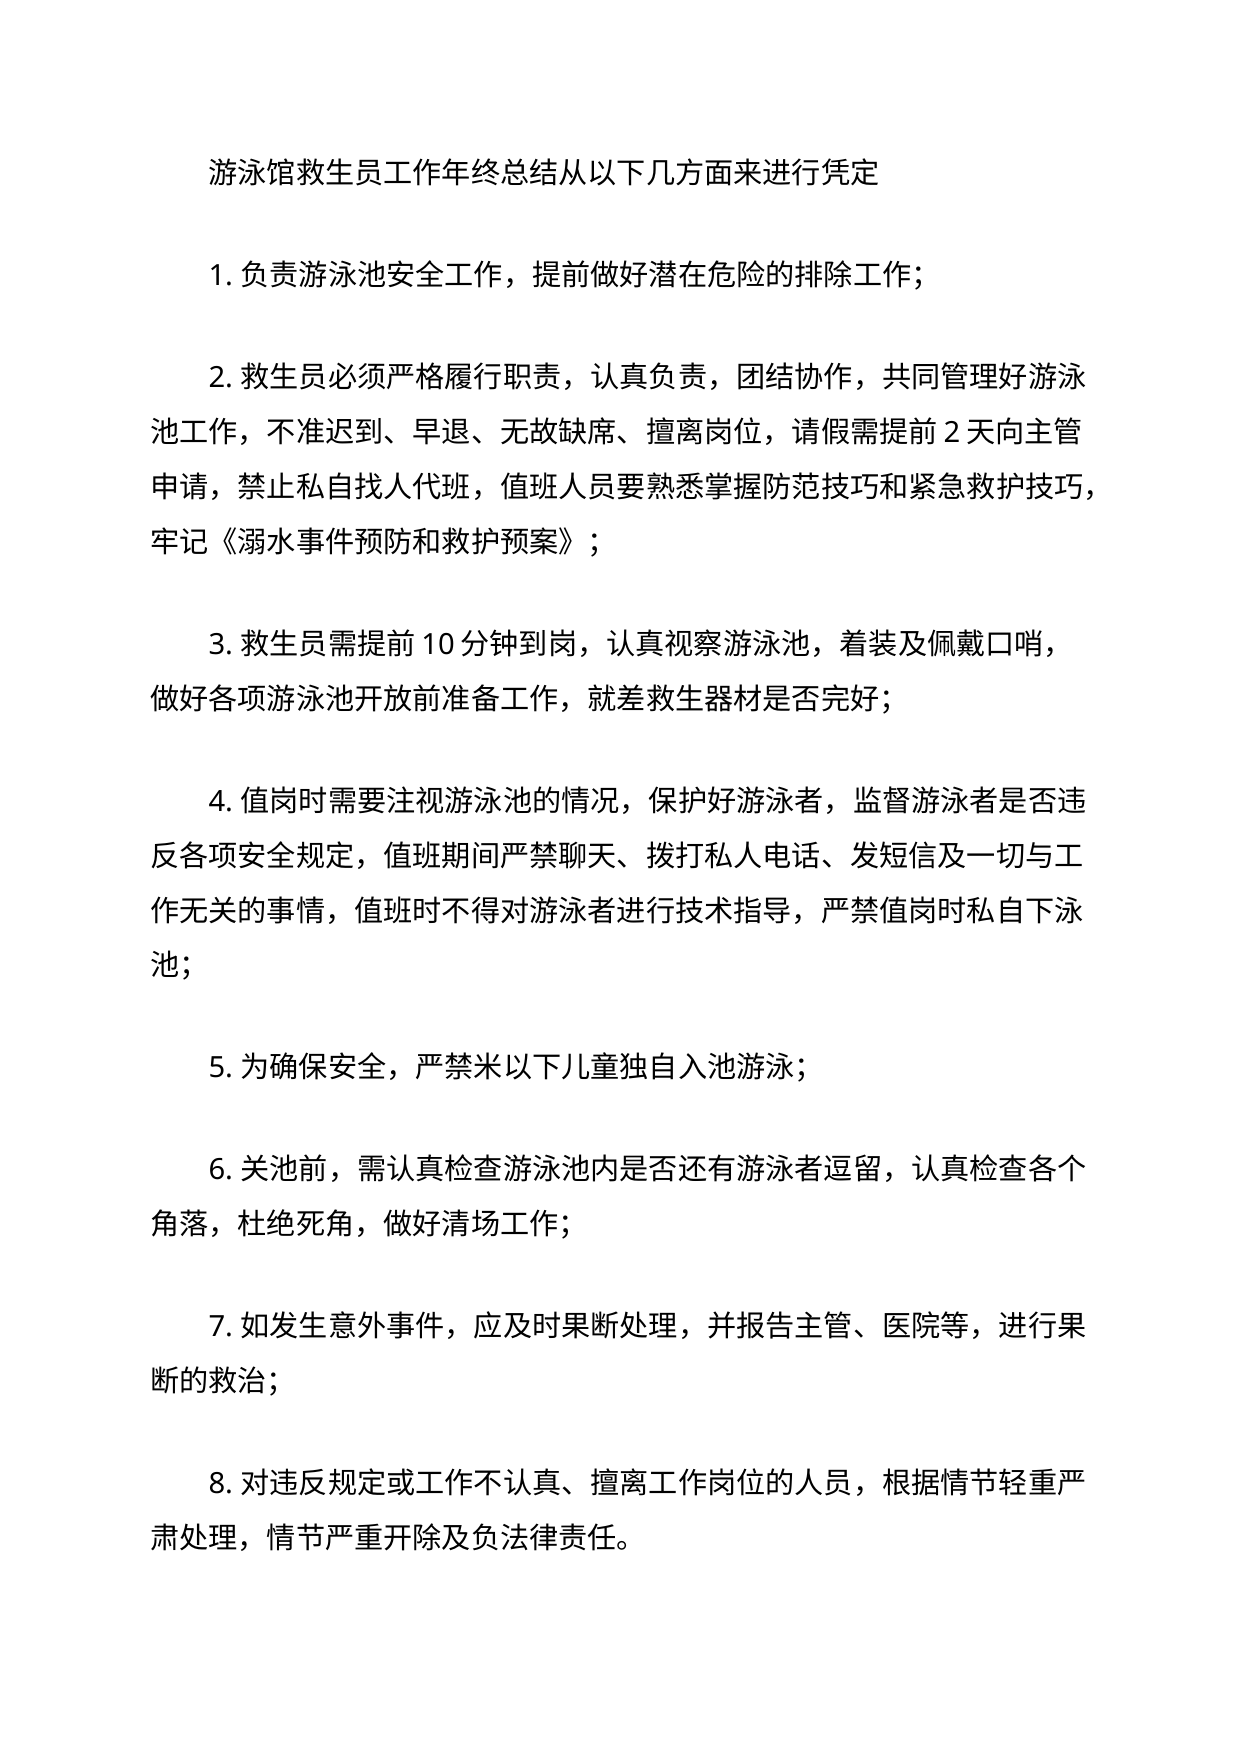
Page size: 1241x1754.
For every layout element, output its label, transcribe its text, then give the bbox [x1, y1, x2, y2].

text 5. 为确保安全，严禁米以下儿童独自入池游泳； [150, 1044, 1090, 1086]
text 6. 关池前，需认真检查游泳池内是否还有游泳者逗留，认真检查各个角落，杜绝死角，做好清场工作； [150, 1146, 1090, 1243]
text 7. 如发生意外事件，应及时果断处理，并报告主管、医院等，进行果断的救治； [150, 1302, 1090, 1400]
text 2. 救生员必须严格履行职责，认真负责，团结协作，共同管理好游泳池工作，不准迟到、早退、无故缺席、擅离岗位，请假需提前2天向主管申请，禁止私自找人代班，值班人员要熟悉掌握防范技巧和紧急救护技巧，牢记《溺水事件预防和救护预案》； [150, 354, 1090, 561]
text 4. 值岗时需要注视游泳池的情况，保护好游泳者，监督游泳者是否违反各项安全规定，值班期间严禁聊天、拨打私人电话、发短信及一切与工作无关的事情，值班时不得对游泳者进行技术指导，严禁值岗时私自下泳池； [150, 777, 1090, 984]
text 游泳馆救生员工作年终总结从以下几方面来进行凭定 [150, 150, 1090, 192]
text 1. 负责游泳池安全工作，提前做好潜在危险的排除工作； [150, 252, 1090, 294]
text 3. 救生员需提前10分钟到岗，认真视察游泳池，着装及佩戴口哨，做好各项游泳池开放前准备工作，就差救生器材是否完好； [150, 620, 1090, 718]
text 8. 对违反规定或工作不认真、擅离工作岗位的人员，根据情节轻重严肃处理，情节严重开除及负法律责任。 [150, 1459, 1090, 1557]
